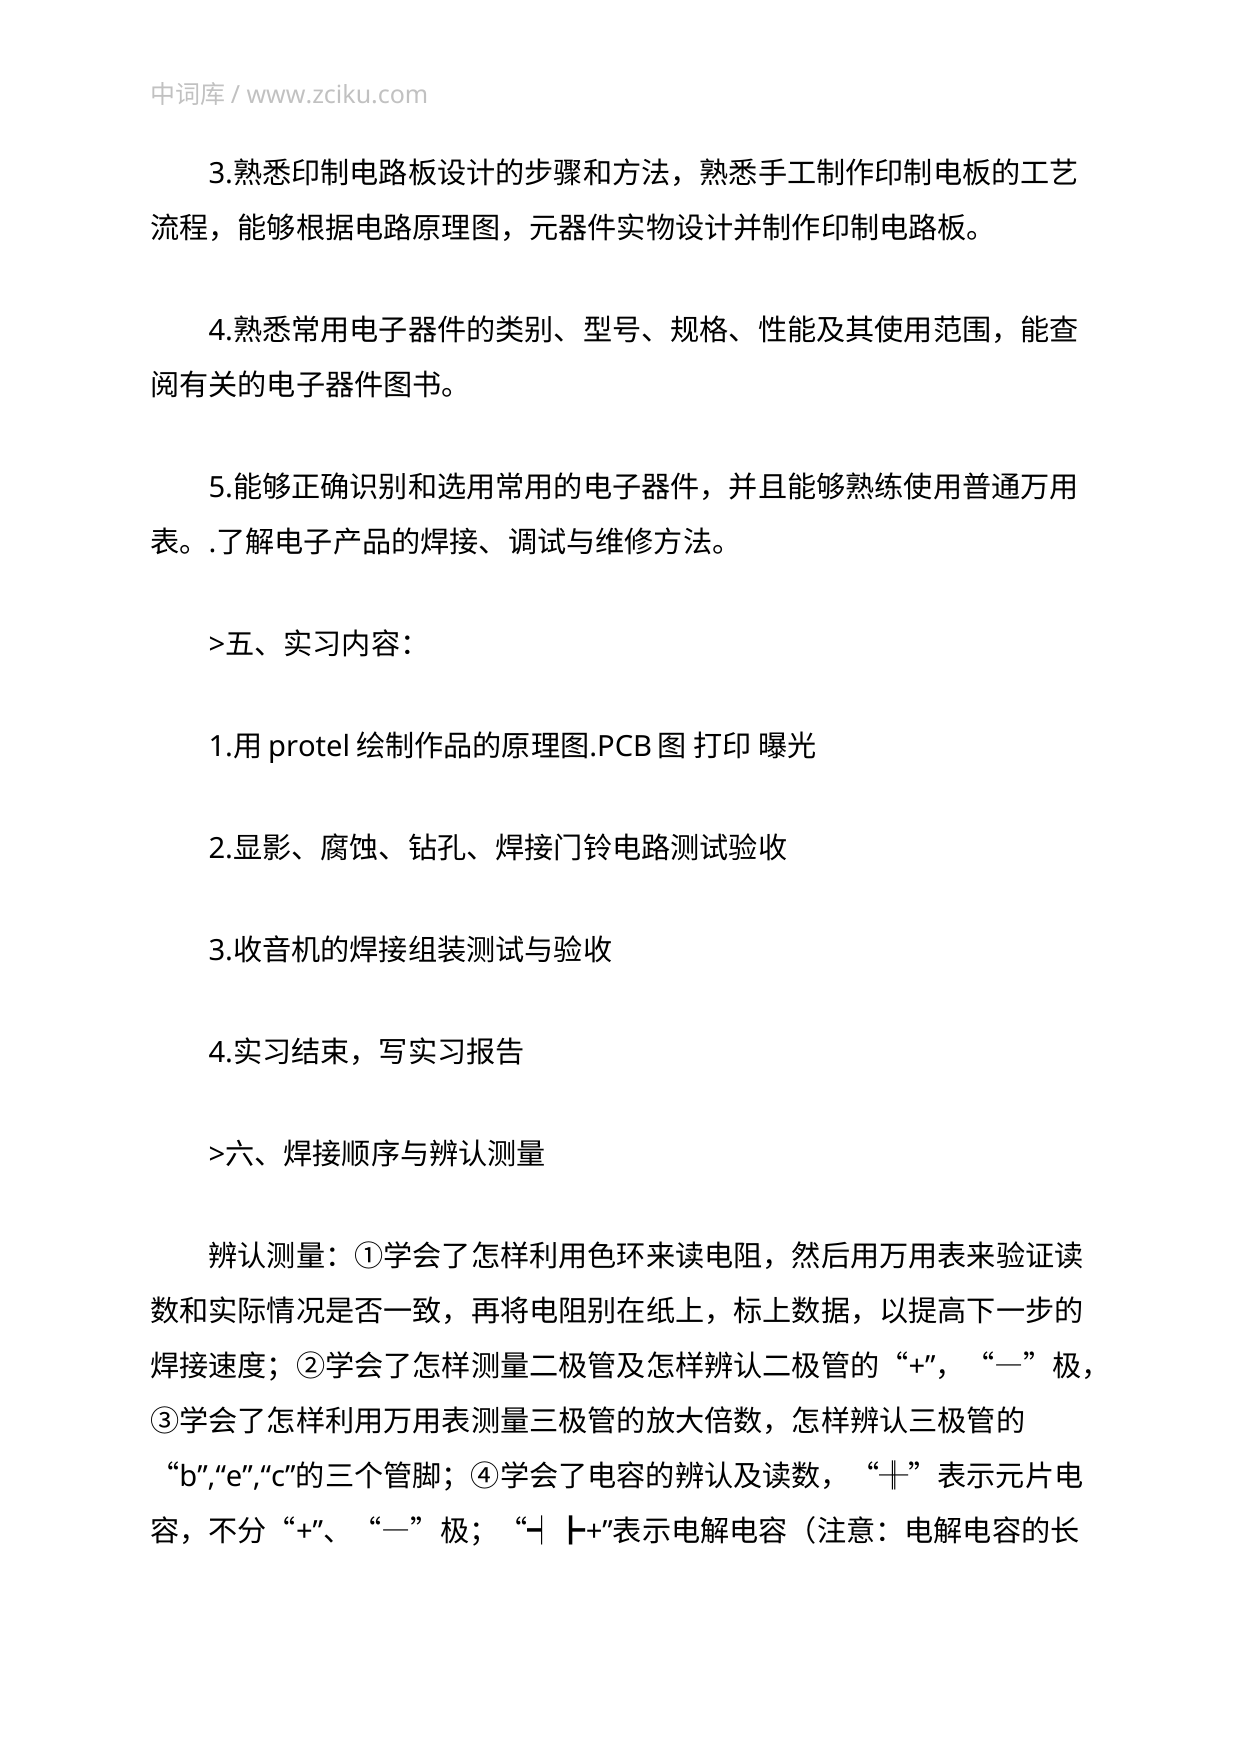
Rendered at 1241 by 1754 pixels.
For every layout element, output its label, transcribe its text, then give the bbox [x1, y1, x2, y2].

text >五、实习内容： [150, 621, 1090, 663]
text 2.显影、腐蚀、钻孔、焊接门铃电路测试验收 [150, 824, 1090, 867]
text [150, 1232, 1090, 1549]
text 3.收音机的焊接组装测试与验收 [150, 926, 1090, 969]
text 1.用protel绘制作品的原理图.PCB图 打印 曝光 [150, 722, 1090, 765]
text >六、焊接顺序与辨认测量 [150, 1130, 1090, 1173]
text 3.熟悉印制电路板设计的步骤和方法，熟悉手工制作印制电板的工艺流程，能够根据电路原理图，元器件实物设计并制作印制电路板。 [150, 150, 1090, 247]
text 5.能够正确识别和选用常用的电子器件，并且能够熟练使用普通万用表。.了解电子产品的焊接、调试与维修方法。 [150, 463, 1090, 561]
text 4.实习结束，写实习报告 [150, 1028, 1090, 1071]
text 4.熟悉常用电子器件的类别、型号、规格、性能及其使用范围，能查阅有关的电子器件图书。 [150, 307, 1090, 404]
